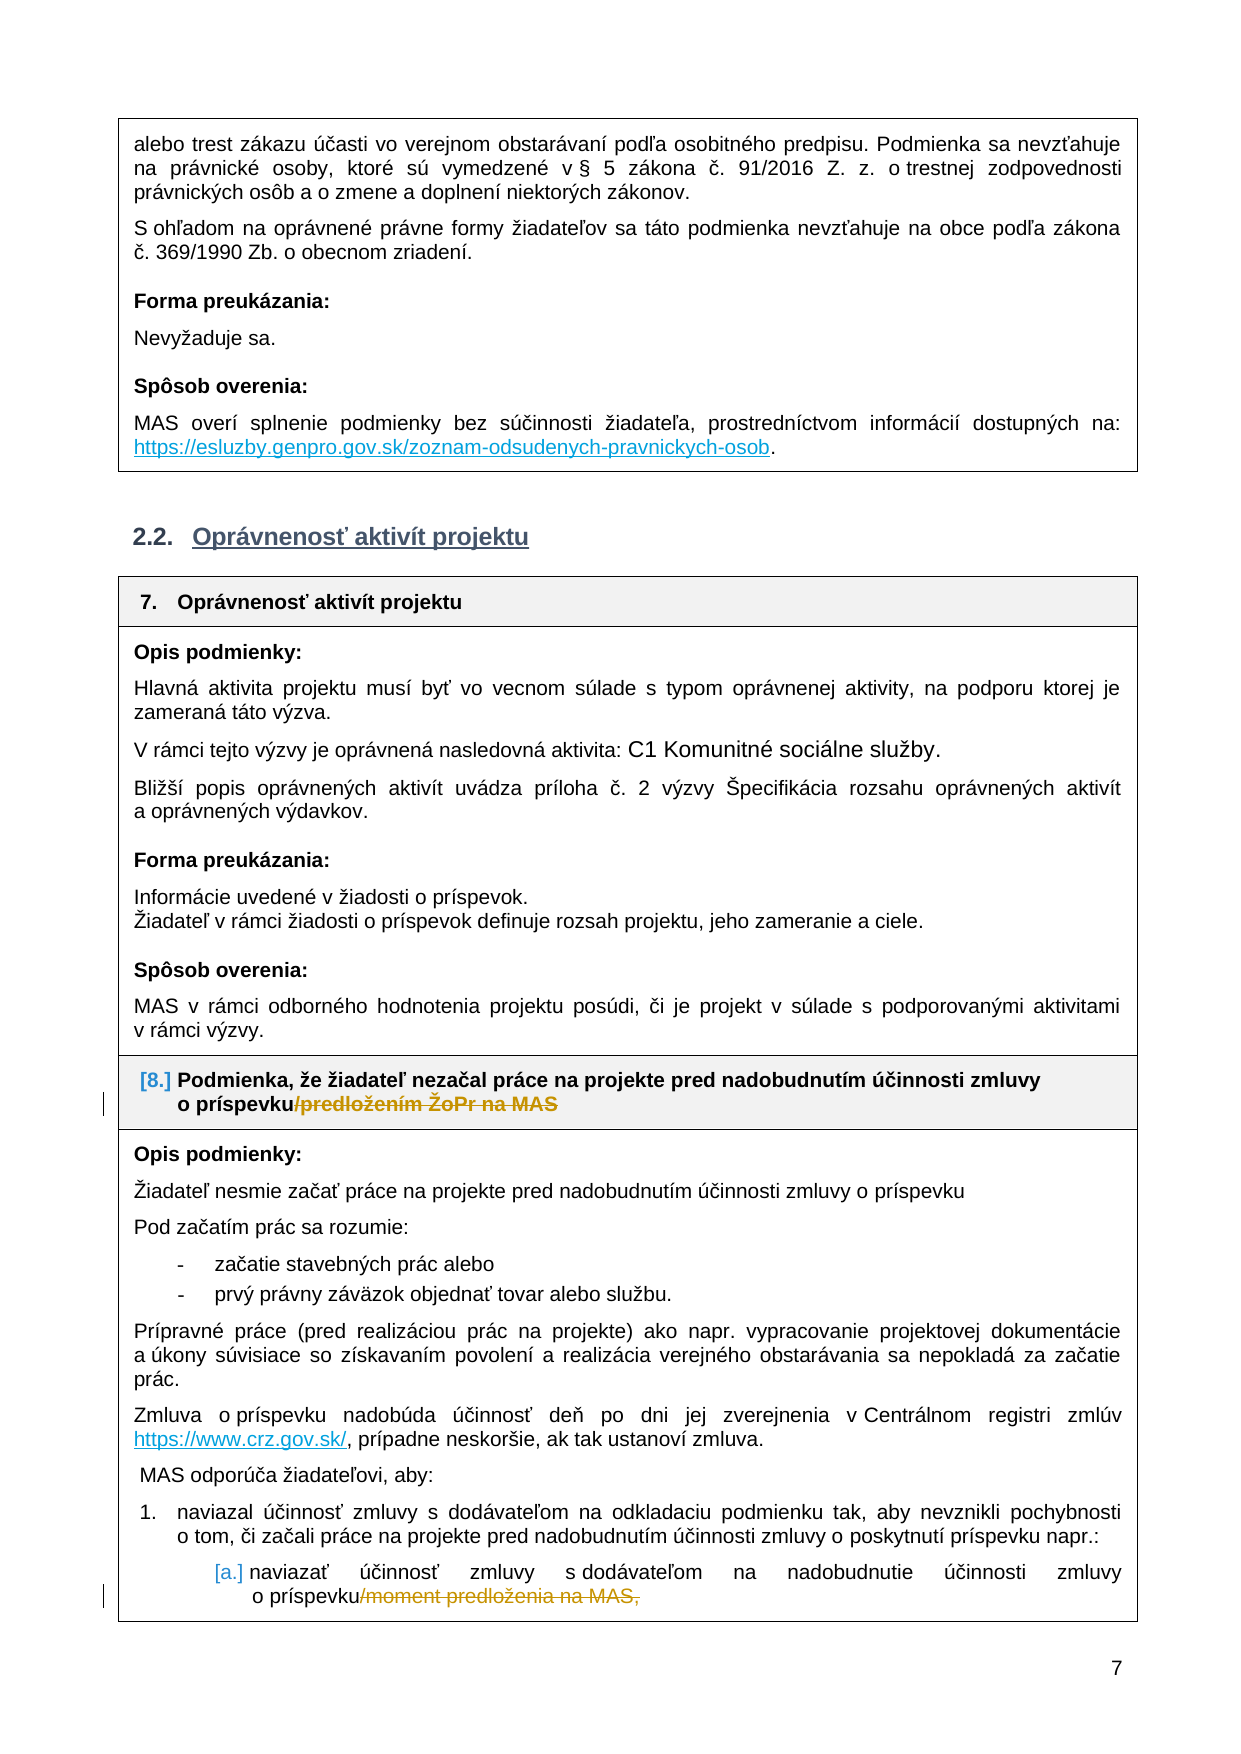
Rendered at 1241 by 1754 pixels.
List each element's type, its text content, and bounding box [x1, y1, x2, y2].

table_cell Opis podmienky: Hlavná aktivita projektu musí byť vo vecnom súlade s typom oprávnenej aktivity, na podporu ktorej je zameraná táto výzva. V rámci tejto výzvy je oprávnená nasledovná aktivita: . Bližší popis oprávnených aktivít uvádza príloha č. 2 výzvy Špecifikácia rozsahu oprávnených aktivít a oprávnených výdavkov. Forma preukázania: Informácie uvedené v žiadosti o príspevok. Žiadateľ v rámci žiadosti o príspevok definuje rozsah projektu, jeho zameranie a ciele. Spôsob overenia: MAS v rámci odborného hodnotenia projektu posúdi, či je projekt v súlade s podporovanými aktivitami v rámci výzvy. [119, 627, 1137, 1054]
subtitle Oprávnenosť aktivít projektu [132, 522, 1122, 551]
table_cell Podmienka, že žiadateľ nezačal práce na projekte pred nadobudnutím účinnosti zmluvy o príspevku [119, 1056, 1137, 1128]
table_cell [119, 1130, 1137, 1621]
table_header Oprávnenosť aktivít projektu [119, 577, 1137, 626]
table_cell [119, 119, 1137, 471]
